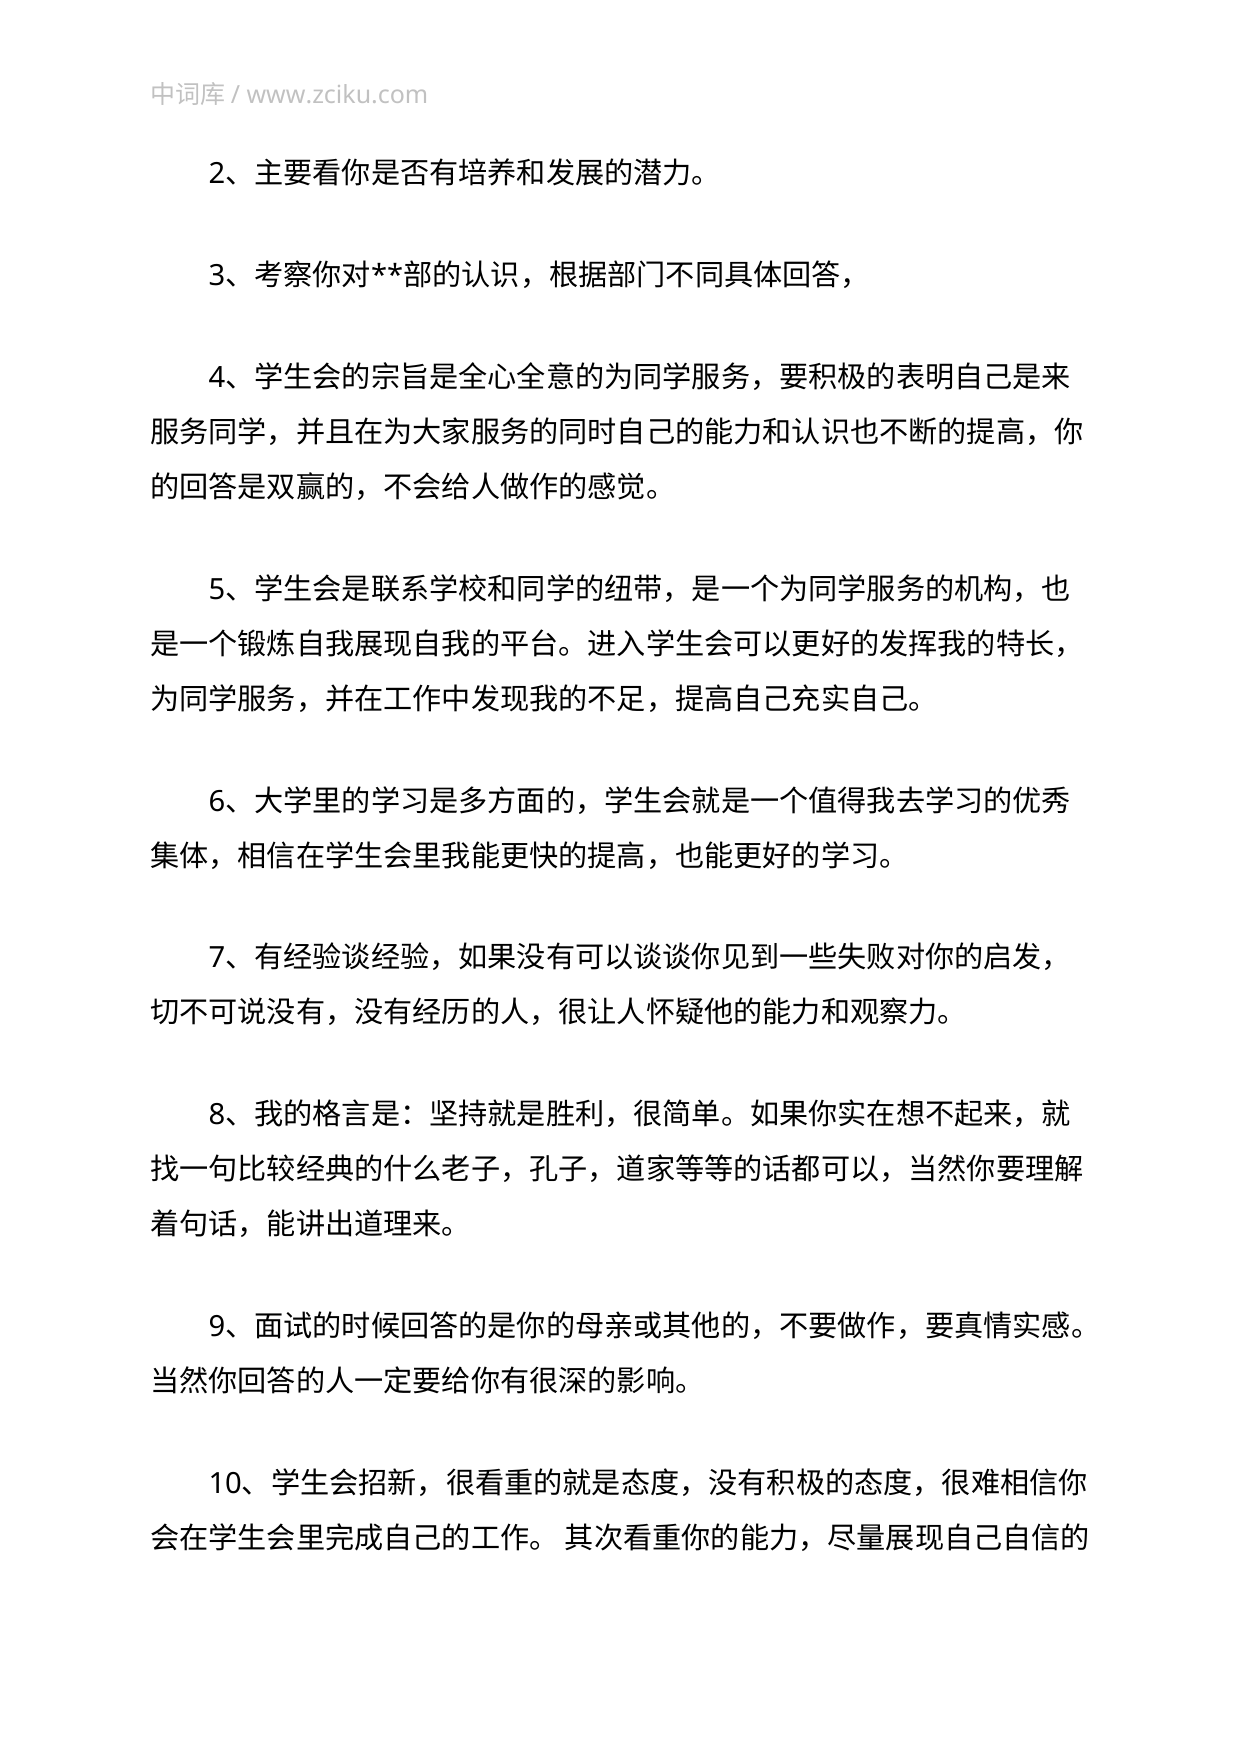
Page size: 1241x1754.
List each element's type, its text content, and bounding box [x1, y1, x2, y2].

text 5、学生会是联系学校和同学的纽带，是一个为同学服务的机构，也是一个锻炼自我展现自我的平台。进入学生会可以更好的发挥我的特长，为同学服务，并在工作中发现我的不足，提高自己充实自己。 [150, 566, 1090, 718]
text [150, 1459, 1090, 1557]
text 3、考察你对**部的认识，根据部门不同具体回答， [150, 252, 1090, 294]
text 6、大学里的学习是多方面的，学生会就是一个值得我去学习的优秀集体，相信在学生会里我能更快的提高，也能更好的学习。 [150, 777, 1090, 874]
text 7、有经验谈经验，如果没有可以谈谈你见到一些失败对你的启发，切不可说没有，没有经历的人，很让人怀疑他的能力和观察力。 [150, 934, 1090, 1031]
text 8、我的格言是：坚持就是胜利，很简单。如果你实在想不起来，就找一句比较经典的什么老子，孔子，道家等等的话都可以，当然你要理解着句话，能讲出道理来。 [150, 1091, 1090, 1243]
text 9、面试的时候回答的是你的母亲或其他的，不要做作，要真情实感。当然你回答的人一定要给你有很深的影响。 [150, 1302, 1090, 1400]
text 2、主要看你是否有培养和发展的潜力。 [150, 150, 1090, 192]
text 4、学生会的宗旨是全心全意的为同学服务，要积极的表明自己是来服务同学，并且在为大家服务的同时自己的能力和认识也不断的提高，你的回答是双赢的，不会给人做作的感觉。 [150, 354, 1090, 506]
